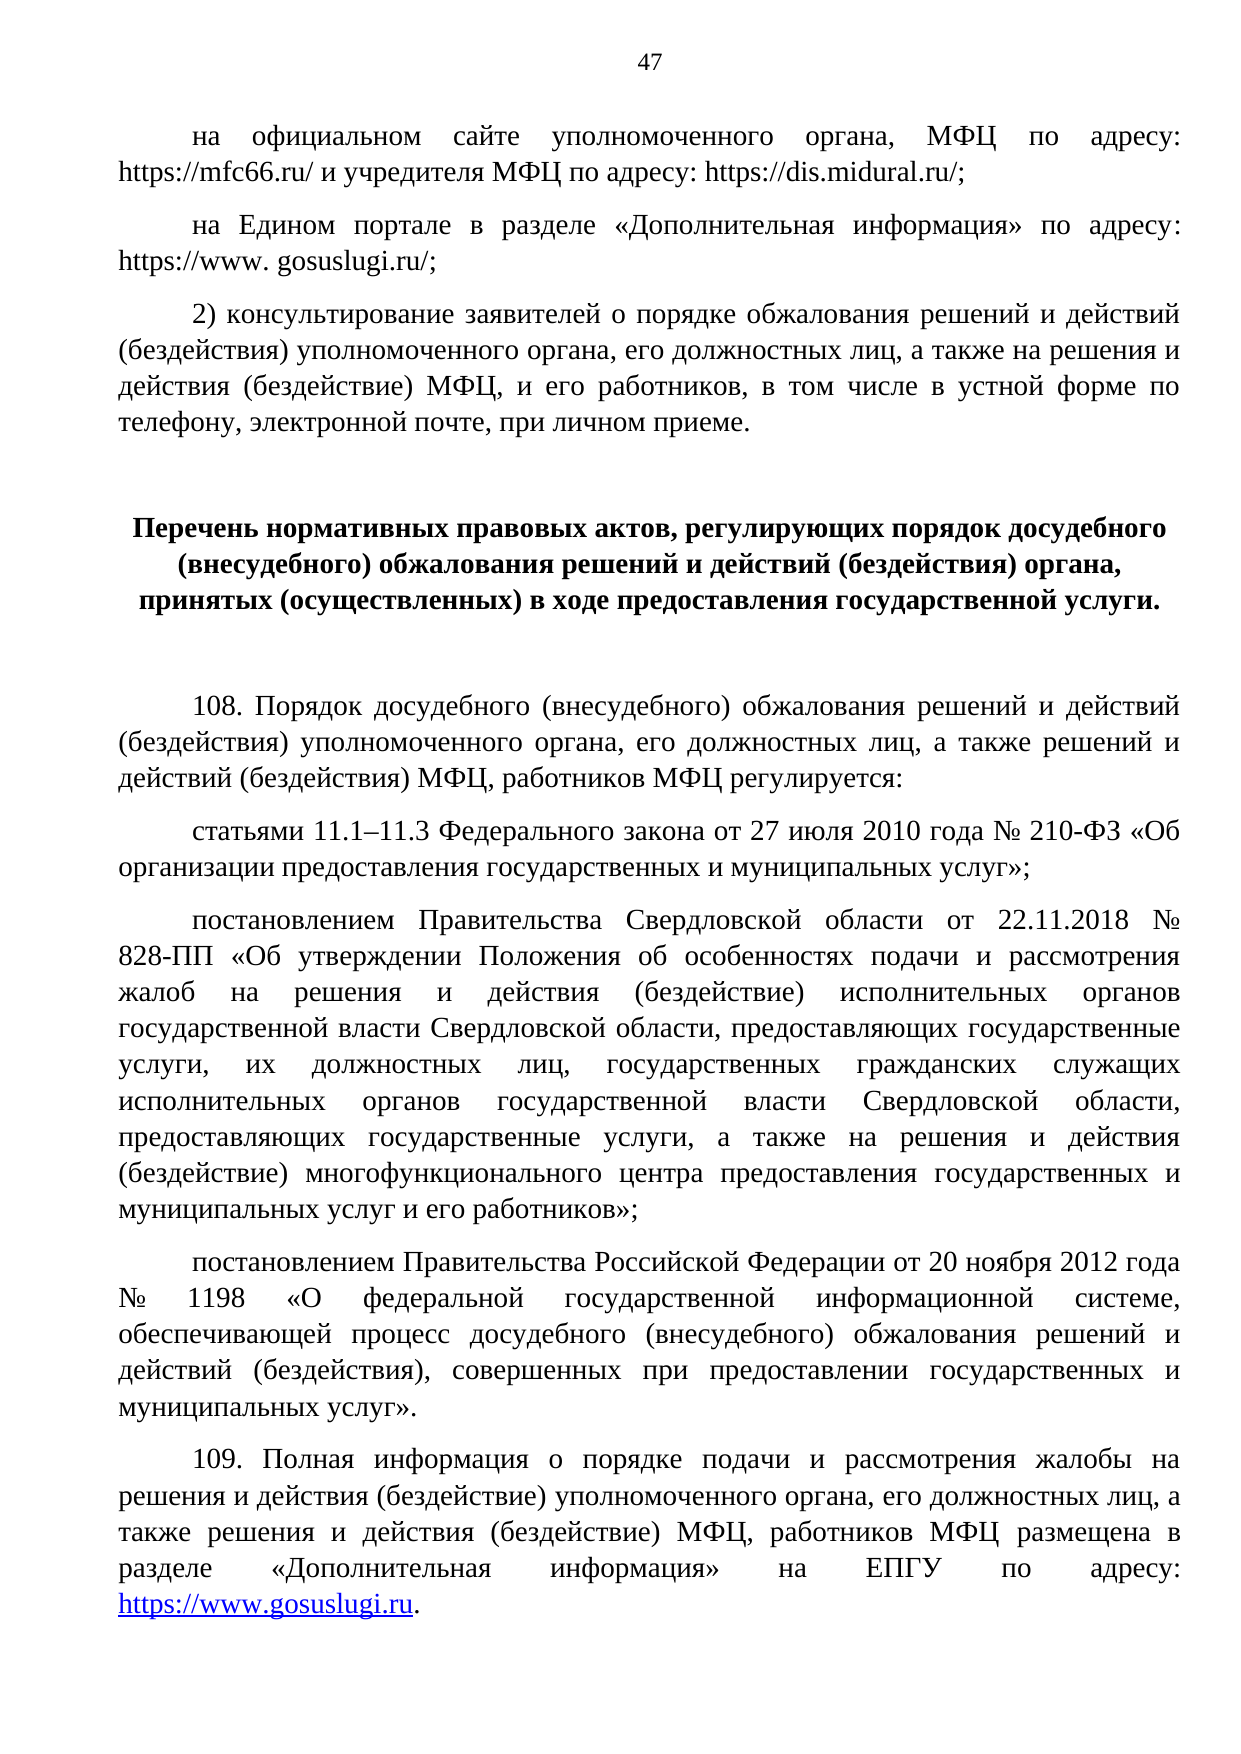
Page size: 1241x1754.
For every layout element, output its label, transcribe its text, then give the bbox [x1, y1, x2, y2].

text постановлением Правительства Свердловской области от 22.11.2018 № 828-ПП «Об утверждении Положения об особенностях подачи и рассмотрения жалоб на решения и действия (бездействие) исполнительных органов государственной власти Свердловской области, предоставляющих государственные услуги, их должностных лиц, государственных гражданских служащих исполнительных органов государственной власти Свердловской области, предоставляющих государственные услуги, а также на решения и действия (бездействие) многофункционального центра предоставления государственных и муниципальных услуг и его работников»; [118, 902, 1181, 1225]
text статьями 11.1–11.3 Федерального закона от 27 июля 2010 года № 210-ФЗ «Об организации предоставления государственных и муниципальных услуг»; [118, 813, 1181, 883]
text Перечень нормативных правовых актов, регулирующих порядок досудебного (внесудебного) обжалования решений и действий (бездействия) органа, принятых (осуществленных) в ходе предоставления государственной услуги. [118, 510, 1181, 616]
text постановлением Правительства Российской Федерации от 20 ноября 2012 года № 1198 «О федеральной государственной информационной системе, обеспечивающей процесс досудебного (внесудебного) обжалования решений и действий (бездействия), совершенных при предоставлении государственных и муниципальных услуг». [118, 1244, 1181, 1422]
text 2) консультирование заявителей о порядке обжалования решений и действий (бездействия) уполномоченного органа, его должностных лиц, а также на решения и действия (бездействие) МФЦ, и его работников, в том числе в устной форме по телефону, электронной почте, при личном приеме. [118, 296, 1181, 438]
text 109. Полная информация о порядке подачи и рассмотрения жалобы на решения и действия (бездействие) уполномоченного органа, его должностных лиц, а также решения и действия (бездействие) МФЦ, работников МФЦ размещена в разделе «Дополнительная информация» на ЕПГУ по адресу: https://www.gosuslugi.ru. [118, 1441, 1181, 1619]
text 108. Порядок досудебного (внесудебного) обжалования решений и действий (бездействия) уполномоченного органа, его должностных лиц, а также решений и действий (бездействия) МФЦ, работников МФЦ регулируется: [118, 688, 1181, 794]
text на официальном сайте уполномоченного органа, МФЦ по адресу: https://mfc66.ru/ и учредителя МФЦ по адресу: https://dis.midural.ru/; [118, 118, 1181, 188]
text на Едином портале в разделе «Дополнительная информация» по адресу: https://www. gosuslugi.ru/; [118, 207, 1181, 277]
